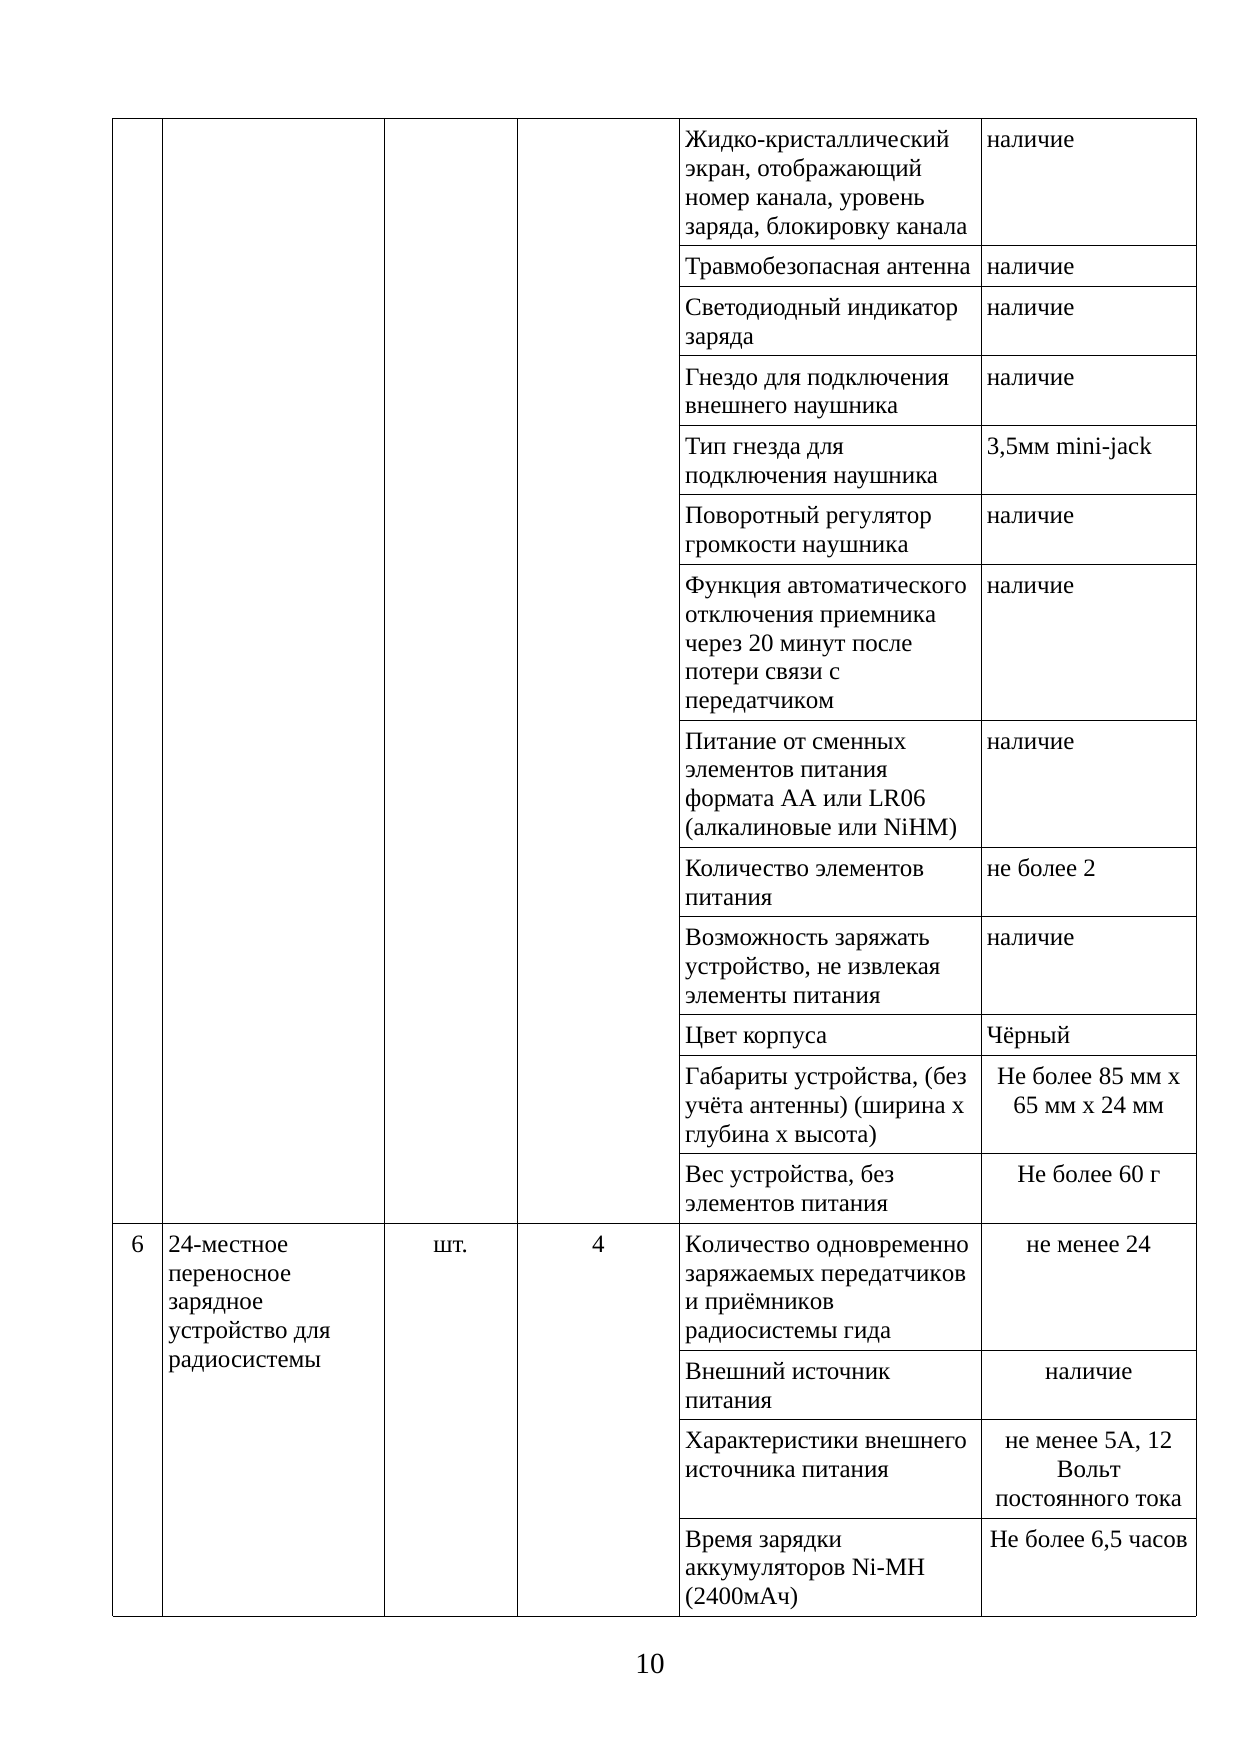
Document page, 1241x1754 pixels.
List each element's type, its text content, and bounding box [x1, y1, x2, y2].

table_cell наличие [982, 1351, 1196, 1419]
table_cell наличие [982, 356, 1196, 425]
table_cell Количество одновременно заряжаемых передатчиков и приёмников радиосистемы гида [680, 1224, 981, 1350]
table_cell наличие [982, 246, 1196, 286]
table_cell не менее 24 [982, 1224, 1196, 1350]
table_cell Цвет корпуса [680, 1015, 981, 1055]
table_cell Светодиодный индикатор заряда [680, 287, 981, 355]
table_cell Функция автоматического отключения приемника через 20 минут после потери связи с передатчиком [680, 565, 981, 719]
table_cell 3,5мм mini-jack [982, 426, 1196, 494]
table_cell 24-местное переносное зарядное устройство для радиосистемы [163, 1224, 384, 1616]
table_cell Жидко-кристаллический экран, отображающий номер канала, уровень заряда, блокировку канала [680, 119, 981, 245]
table_cell Не более 6,5 часов [982, 1519, 1196, 1616]
table_cell наличие [982, 119, 1196, 245]
table_cell Возможность заряжать устройство, не извлекая элементы питания [680, 917, 981, 1014]
table_cell Чёрный [982, 1015, 1196, 1055]
table_cell Характеристики внешнего источника питания [680, 1420, 981, 1517]
table_cell Количество элементов питания [680, 848, 981, 916]
table_cell Не более 85 мм х 65 мм х 24 мм [982, 1056, 1196, 1153]
table_cell Травмобезопасная антенна [680, 246, 981, 286]
table_cell Время зарядки аккумуляторов Ni-MH (2400мАч) [680, 1519, 981, 1616]
table_cell Поворотный регулятор громкости наушника [680, 495, 981, 564]
table_cell наличие [982, 721, 1196, 847]
table_cell Габариты устройства, (без учёта антенны) (ширина х глубина х высота) [680, 1056, 981, 1153]
table_cell 6 [113, 1224, 162, 1616]
table_cell шт. [385, 1224, 517, 1616]
table_cell Вес устройства, без элементов питания [680, 1154, 981, 1223]
table_cell наличие [982, 495, 1196, 564]
table_cell Тип гнезда для подключения наушника [680, 426, 981, 494]
table_cell наличие [982, 287, 1196, 355]
table_cell не менее 5А, 12 Вольт постоянного тока [982, 1420, 1196, 1517]
table_cell Не более 60 г [982, 1154, 1196, 1223]
table_cell Гнездо для подключения внешнего наушника [680, 356, 981, 425]
table_cell не более 2 [982, 848, 1196, 916]
table_cell Питание от сменных элементов питания формата AA или LR06 (алкалиновые или NiHM) [680, 721, 981, 847]
table_cell наличие [982, 917, 1196, 1014]
table_cell Внешний источник питания [680, 1351, 981, 1419]
table_cell наличие [982, 565, 1196, 719]
table_cell 4 [518, 1224, 679, 1616]
